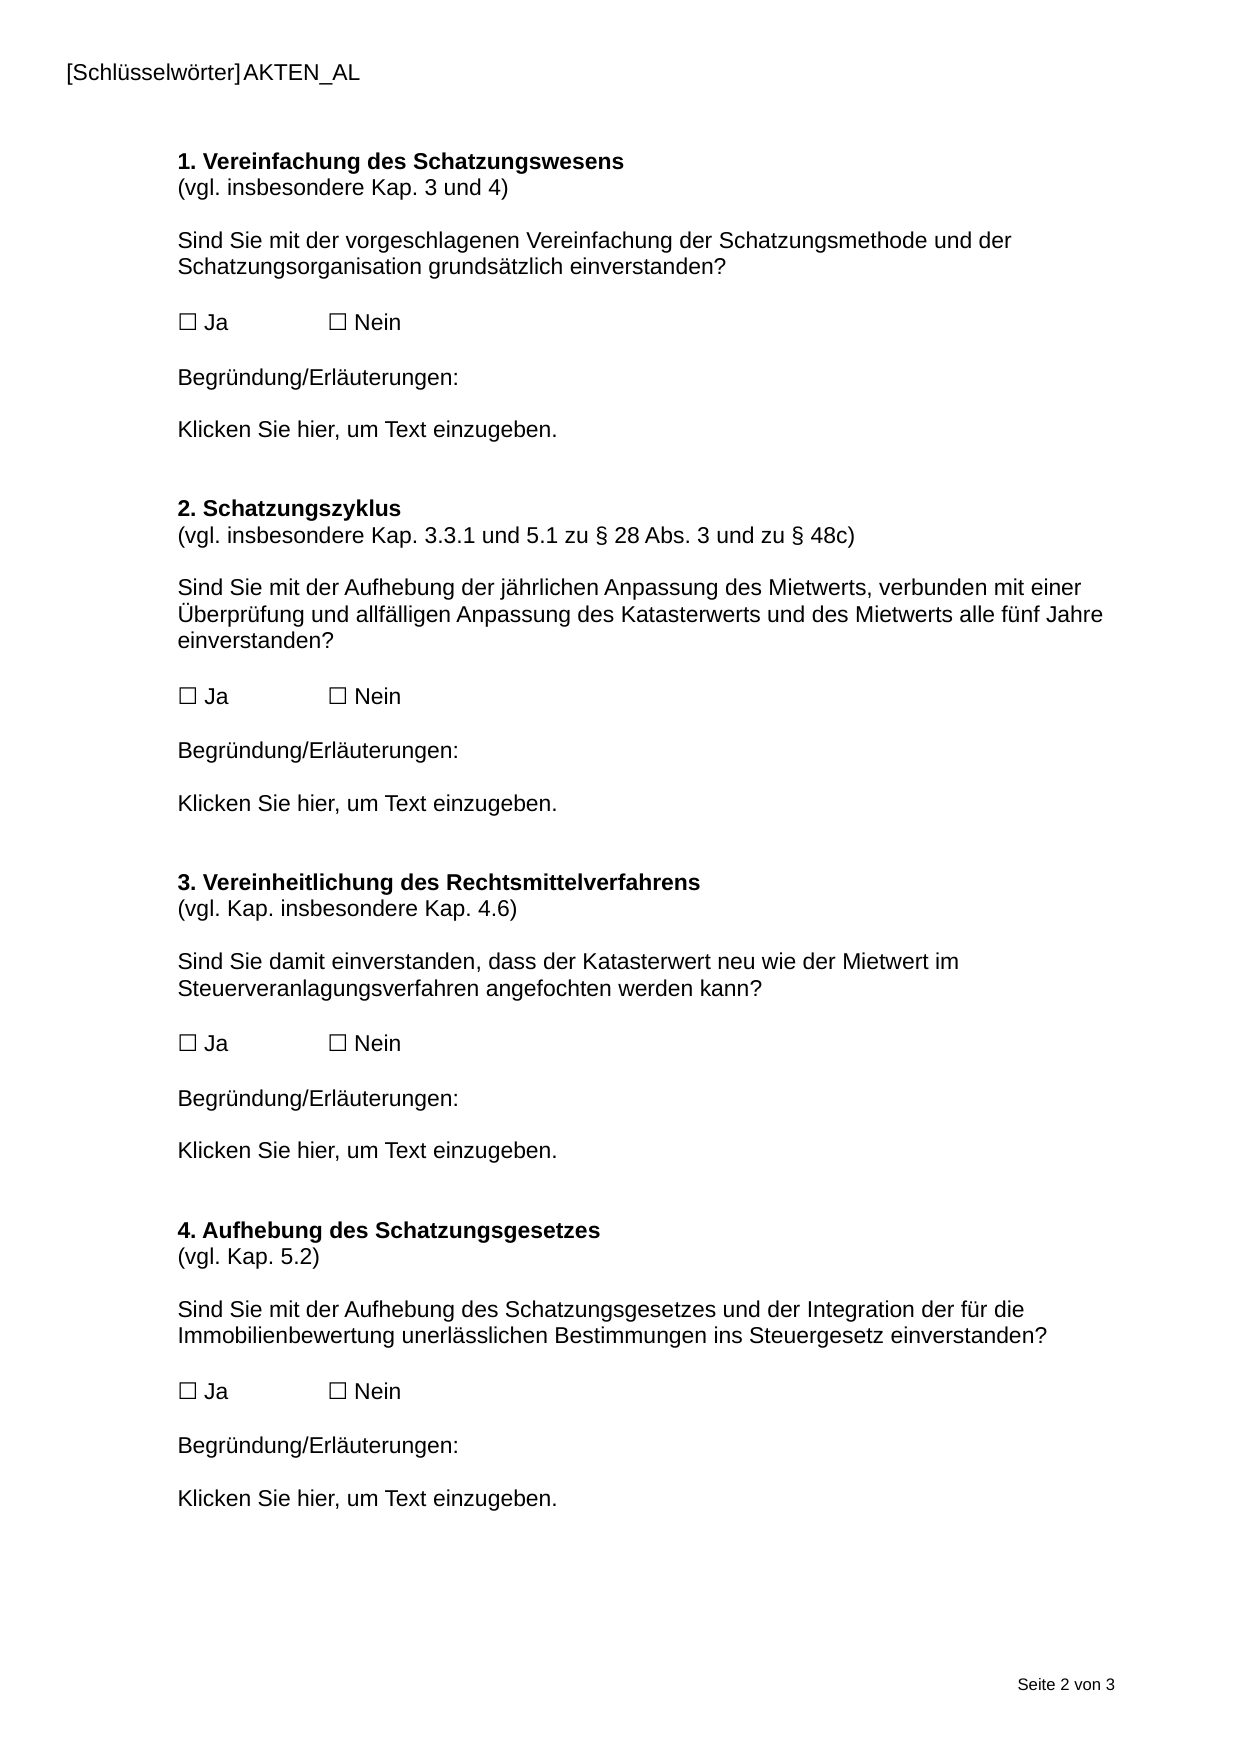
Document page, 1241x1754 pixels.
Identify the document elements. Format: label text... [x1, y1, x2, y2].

text Begründung/Erläuterungen: [177, 1085, 1122, 1111]
text Sind Sie mit der Aufhebung der jährlichen Anpassung des Mietwerts, verbunden mit einer Überprüfung und allfälligen Anpassung des Katasterwerts und des Mietwerts alle fünf Jahre einverstanden? [177, 574, 1122, 653]
text Sind Sie mit der Aufhebung des Schatzungsgesetzes und der Integration der für die Immobilienbewertung unerlässlichen Bestimmungen ins Steuergesetz einverstanden? [177, 1296, 1122, 1348]
text Ja Nein [177, 680, 1122, 711]
text Sind Sie mit der vorgeschlagenen Vereinfachung der Schatzungsmethode und der Schatzungsorganisation grundsätzlich einverstanden? [177, 227, 1122, 279]
text Begründung/Erläuterungen: [177, 737, 1122, 764]
text Sind Sie damit einverstanden, dass der Katasterwert neu wie der Mietwert im Steuerveranlagungsverfahren angefochten werden kann? [177, 948, 1122, 1001]
text (vgl. Kap. 5.2) [177, 1243, 1122, 1269]
text (vgl. insbesondere Kap. 3 und 4) [177, 174, 1122, 200]
text (vgl. Kap. insbesondere Kap. 4.6) [177, 895, 1122, 922]
text Begründung/Erläuterungen: [177, 363, 1122, 390]
text Begründung/Erläuterungen: [177, 1432, 1122, 1459]
text 1. Vereinfachung des Schatzungswesens [177, 148, 1122, 174]
text Ja Nein [177, 1375, 1122, 1406]
text 3. Vereinheitlichung des Rechtsmittelverfahrens [177, 869, 1122, 895]
text (vgl. insbesondere Kap. 3.3.1 und 5.1 zu § 28 Abs. 3 und zu § 48c) [177, 522, 1122, 548]
text Ja Nein [177, 1027, 1122, 1058]
text 4. Aufhebung des Schatzungsgesetzes [177, 1217, 1122, 1243]
text Ja Nein [177, 306, 1122, 337]
text 2. Schatzungszyklus [177, 495, 1122, 522]
